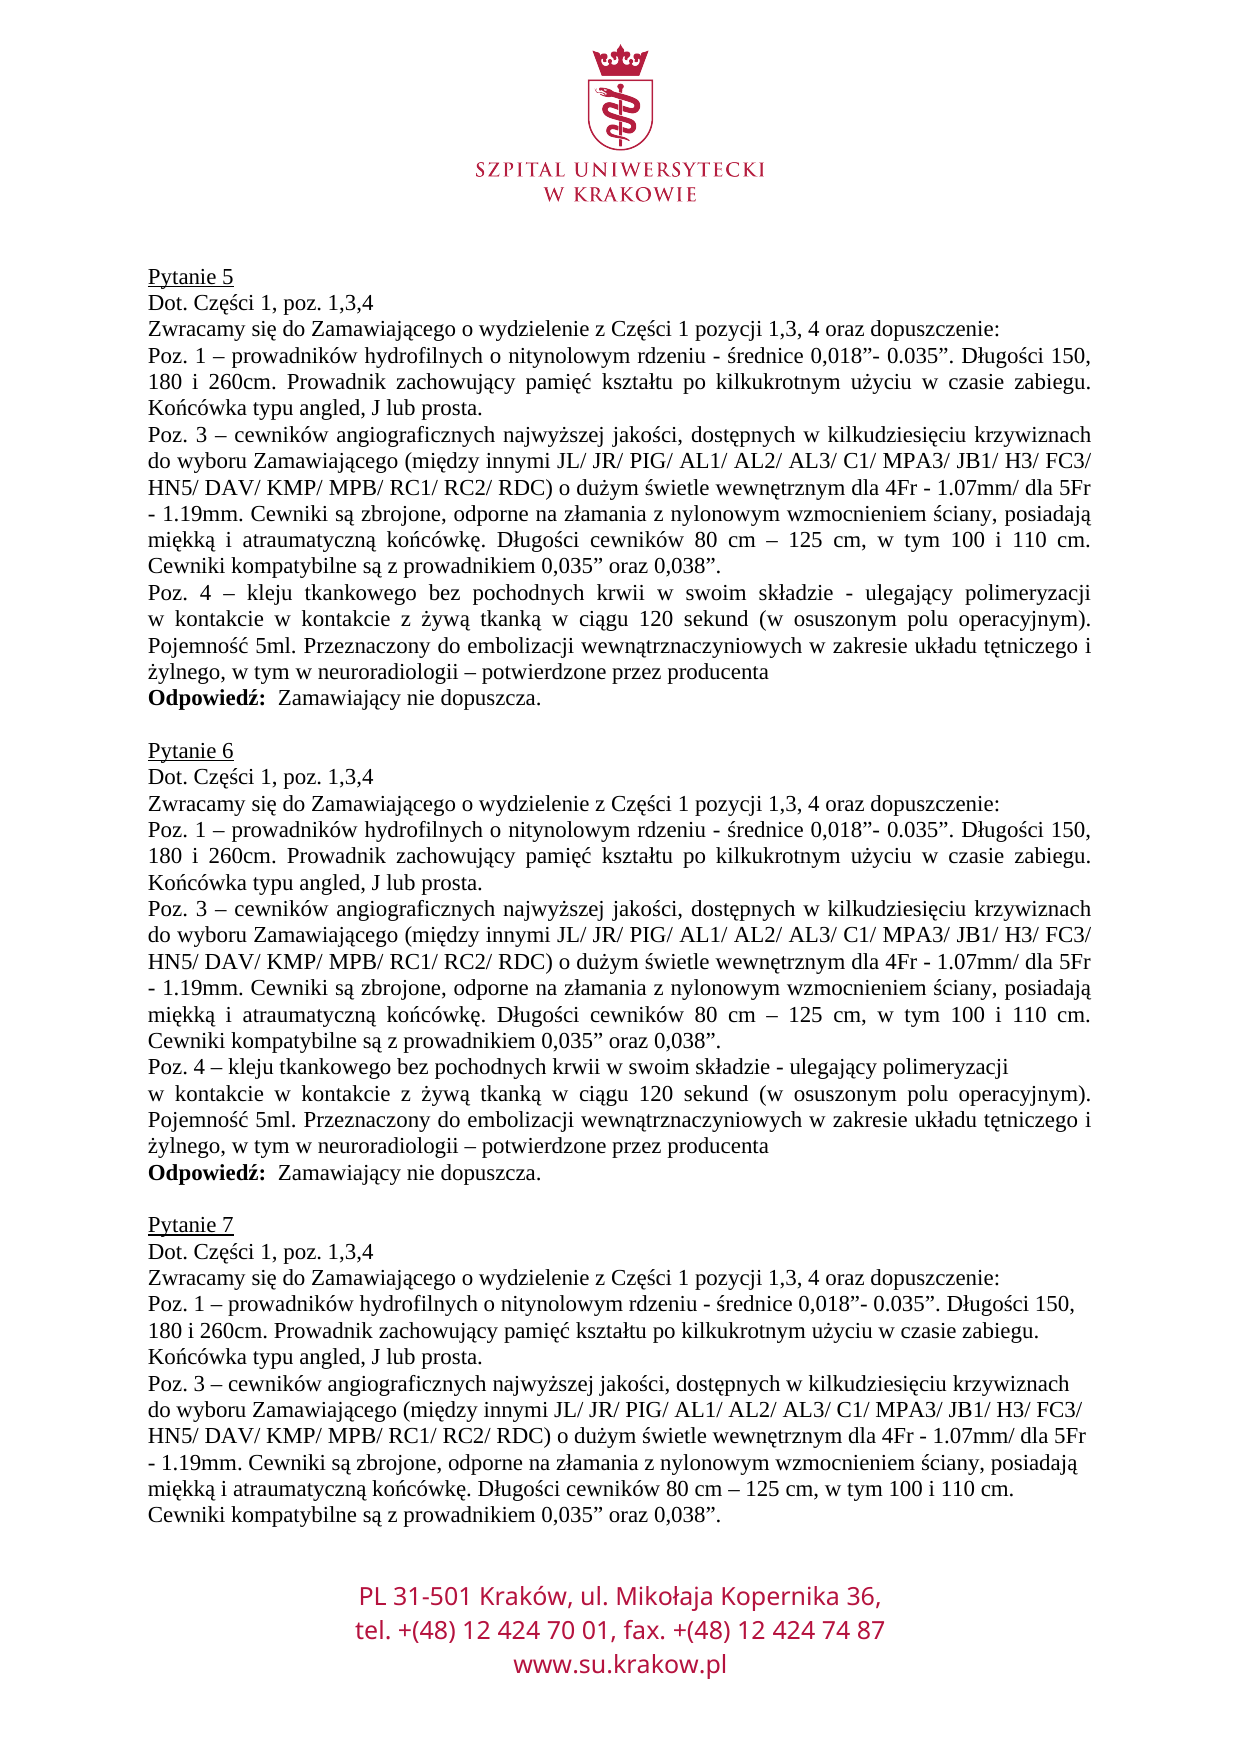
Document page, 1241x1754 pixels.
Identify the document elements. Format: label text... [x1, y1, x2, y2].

text Zwracamy się do Zamawiającego o wydzielenie z Części 1 pozycji 1,3, 4 oraz dopuszczenie: [148, 790, 1092, 816]
text Zwracamy się do Zamawiającego o wydzielenie z Części 1 pozycji 1,3, 4 oraz dopuszczenie: [148, 1264, 1092, 1291]
text Odpowiedź: Zamawiający nie dopuszcza. [148, 684, 1092, 711]
text Pytanie 7 [148, 1211, 1092, 1238]
text Poz. 3 – cewników angiograficznych najwyższej jakości, dostępnych w kilkudziesięciu krzywiznach do wyboru Zamawiającego (między innymi JL/ JR/ PIG/ AL1/ AL2/ AL3/ C1/ MPA3/ JB1/ H3/ FC3/ HN5/ DAV/ KMP/ MPB/ RC1/ RC2/ RDC) o dużym świetle wewnętrznym dla 4Fr - 1.07mm/ dla 5Fr - 1.19mm. Cewniki są zbrojone, odporne na złamania z nylonowym wzmocnieniem ściany, posiadają miękką i atraumatyczną końcówkę. Długości cewników 80 cm – 125 cm, w tym 100 i 110 cm. Cewniki kompatybilne są z prowadnikiem 0,035” oraz 0,038”. [148, 1369, 1092, 1528]
text Pytanie 6 [148, 737, 1092, 763]
text Poz. 1 – prowadników hydrofilnych o nitynolowym rdzeniu - średnice 0,018”- 0.035”. Długości 150, 180 i 260cm. Prowadnik zachowujący pamięć kształtu po kilkukrotnym użyciu w czasie zabiegu. Końcówka typu angled, J lub prosta. [148, 1291, 1092, 1369]
text w kontakcie w kontakcie z żywą tkanką w ciągu 120 sekund (w osuszonym polu operacyjnym). Pojemność 5ml. Przeznaczony do embolizacji wewnątrznaczyniowych w zakresie układu tętniczego i żylnego, w tym w neuroradiologii – potwierdzone przez producenta [148, 1080, 1092, 1159]
text Poz. 4 – kleju tkankowego bez pochodnych krwii w swoim składzie - ulegający polimeryzacji w kontakcie w kontakcie z żywą tkanką w ciągu 120 sekund (w osuszonym polu operacyjnym). Pojemność 5ml. Przeznaczony do embolizacji wewnątrznaczyniowych w zakresie układu tętniczego i żylnego, w tym w neuroradiologii – potwierdzone przez producenta [148, 579, 1092, 684]
text Pytanie 5 [148, 263, 1092, 289]
text Poz. 3 – cewników angiograficznych najwyższej jakości, dostępnych w kilkudziesięciu krzywiznach do wyboru Zamawiającego (między innymi JL/ JR/ PIG/ AL1/ AL2/ AL3/ C1/ MPA3/ JB1/ H3/ FC3/ HN5/ DAV/ KMP/ MPB/ RC1/ RC2/ RDC) o dużym świetle wewnętrznym dla 4Fr - 1.07mm/ dla 5Fr - 1.19mm. Cewniki są zbrojone, odporne na złamania z nylonowym wzmocnieniem ściany, posiadają miękką i atraumatyczną końcówkę. Długości cewników 80 cm – 125 cm, w tym 100 i 110 cm. Cewniki kompatybilne są z prowadnikiem 0,035” oraz 0,038”. [148, 895, 1092, 1053]
text Dot. Części 1, poz. 1,3,4 [148, 289, 1092, 315]
text Zwracamy się do Zamawiającego o wydzielenie z Części 1 pozycji 1,3, 4 oraz dopuszczenie: [148, 315, 1092, 342]
text Odpowiedź: Zamawiający nie dopuszcza. [148, 1159, 1092, 1185]
text Poz. 1 – prowadników hydrofilnych o nitynolowym rdzeniu - średnice 0,018”- 0.035”. Długości 150, 180 i 260cm. Prowadnik zachowujący pamięć kształtu po kilkukrotnym użyciu w czasie zabiegu. Końcówka typu angled, J lub prosta. [148, 342, 1092, 421]
text Poz. 1 – prowadników hydrofilnych o nitynolowym rdzeniu - średnice 0,018”- 0.035”. Długości 150, 180 i 260cm. Prowadnik zachowujący pamięć kształtu po kilkukrotnym użyciu w czasie zabiegu. Końcówka typu angled, J lub prosta. [148, 816, 1092, 895]
text Dot. Części 1, poz. 1,3,4 [148, 763, 1092, 790]
text Dot. Części 1, poz. 1,3,4 [148, 1238, 1092, 1264]
text Poz. 4 – kleju tkankowego bez pochodnych krwii w swoim składzie - ulegający polimeryzacji [148, 1053, 1092, 1080]
text Poz. 3 – cewników angiograficznych najwyższej jakości, dostępnych w kilkudziesięciu krzywiznach do wyboru Zamawiającego (między innymi JL/ JR/ PIG/ AL1/ AL2/ AL3/ C1/ MPA3/ JB1/ H3/ FC3/ HN5/ DAV/ KMP/ MPB/ RC1/ RC2/ RDC) o dużym świetle wewnętrznym dla 4Fr - 1.07mm/ dla 5Fr - 1.19mm. Cewniki są zbrojone, odporne na złamania z nylonowym wzmocnieniem ściany, posiadają miękką i atraumatyczną końcówkę. Długości cewników 80 cm – 125 cm, w tym 100 i 110 cm. Cewniki kompatybilne są z prowadnikiem 0,035” oraz 0,038”. [148, 421, 1092, 579]
picture [476, 44, 764, 202]
